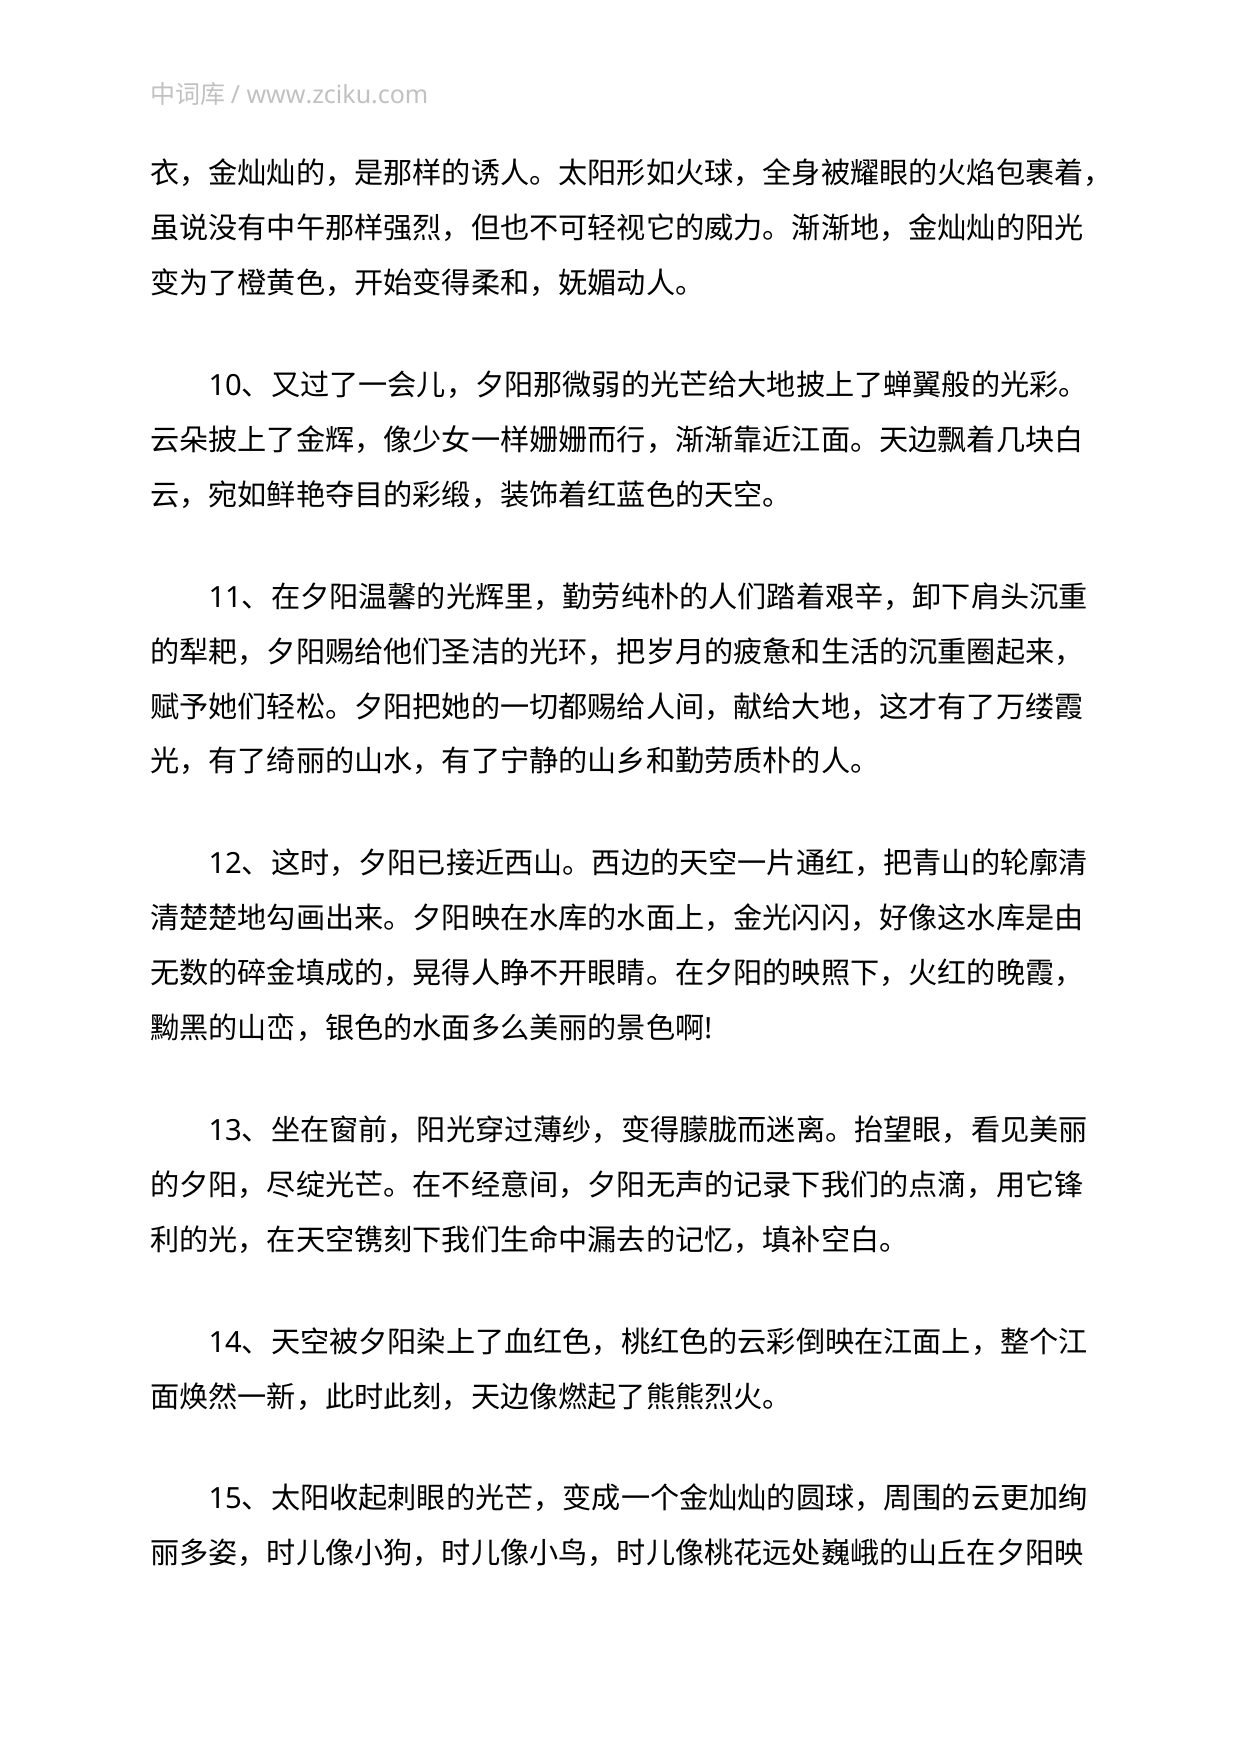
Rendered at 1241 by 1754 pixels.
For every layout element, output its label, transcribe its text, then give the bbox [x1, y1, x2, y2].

text 10、又过了一会儿，夕阳那微弱的光芒给大地披上了蝉翼般的光彩。云朵披上了金辉，像少女一样姗姗而行，渐渐靠近江面。天边飘着几块白云，宛如鲜艳夺目的彩缎，装饰着红蓝色的天空。 [150, 362, 1090, 514]
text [150, 150, 1090, 302]
text 11、在夕阳温馨的光辉里，勤劳纯朴的人们踏着艰辛，卸下肩头沉重的犁耙，夕阳赐给他们圣洁的光环，把岁月的疲惫和生活的沉重圈起来，赋予她们轻松。夕阳把她的一切都赐给人间，献给大地，这才有了万缕霞光，有了绮丽的山水，有了宁静的山乡和勤劳质朴的人。 [150, 573, 1090, 780]
text 14、天空被夕阳染上了血红色，桃红色的云彩倒映在江面上，整个江面焕然一新，此时此刻，天边像燃起了熊熊烈火。 [150, 1318, 1090, 1416]
text 12、这时，夕阳已接近西山。西边的天空一片通红，把青山的轮廓清清楚楚地勾画出来。夕阳映在水库的水面上，金光闪闪，好像这水库是由无数的碎金填成的，晃得人睁不开眼睛。在夕阳的映照下，火红的晚霞，黝黑的山峦，银色的水面多么美丽的景色啊! [150, 840, 1090, 1047]
text 13、坐在窗前，阳光穿过薄纱，变得朦胧而迷离。抬望眼，看见美丽的夕阳，尽绽光芒。在不经意间，夕阳无声的记录下我们的点滴，用它锋利的光，在天空镌刻下我们生命中漏去的记忆，填补空白。 [150, 1107, 1090, 1259]
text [150, 1475, 1090, 1572]
